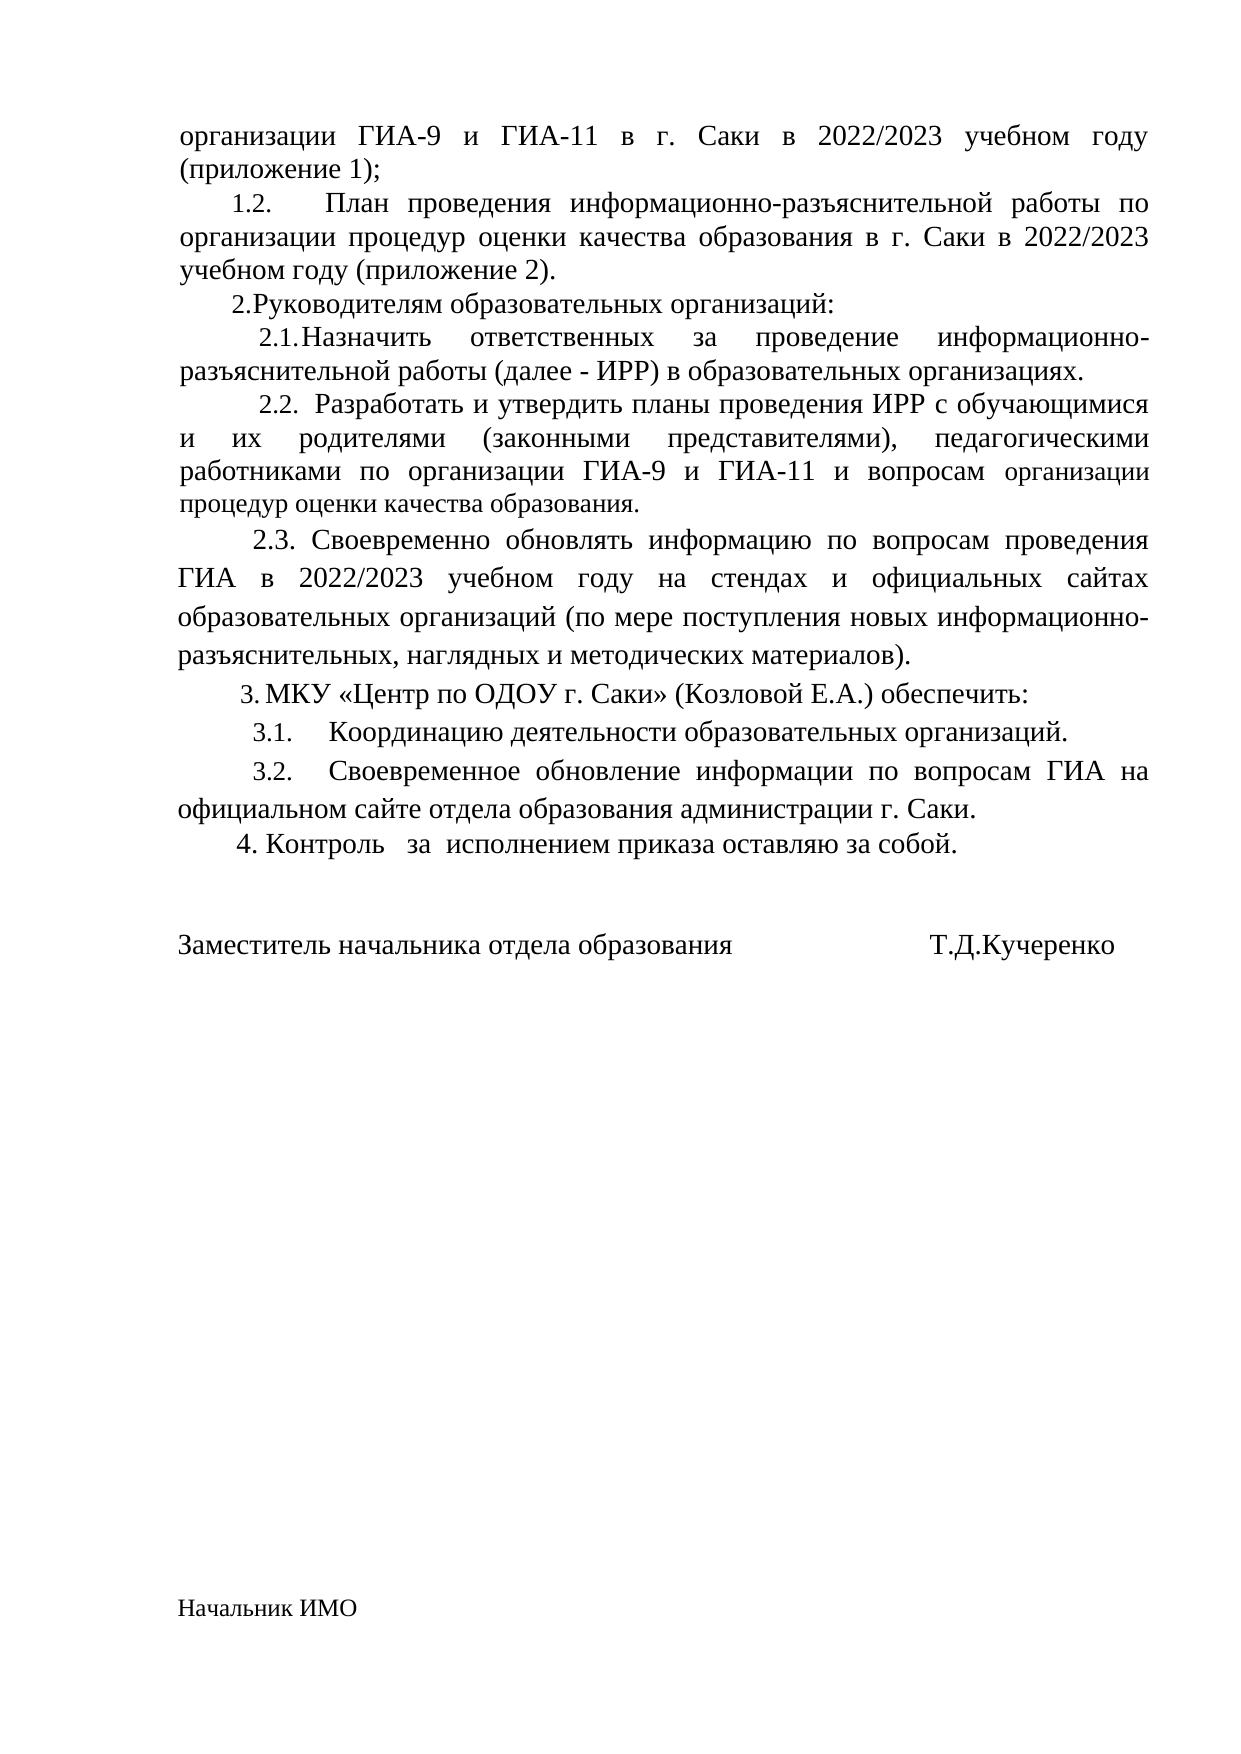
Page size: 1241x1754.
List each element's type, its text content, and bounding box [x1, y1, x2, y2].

list Заместитель начальника отдела образования Т.Д.Кучеренко [177, 927, 1152, 961]
text 4. Контроль за исполнением приказа оставляю за собой. [177, 827, 1152, 860]
list Координацию деятельности образовательных организаций. [177, 711, 1149, 749]
list Разработать и утвердить планы проведения ИРР с обучающимися и их родителями (законными представителями), педагогическими работниками по организации ГИА-9 и ГИА-11 и вопросам организации процедур оценки качества образования. [179, 386, 1149, 518]
text Начальник ИМО [177, 1593, 1152, 1622]
list План проведения информационно-разъяснительной работы по организации процедур оценки качества образования в г. Саки в 2022/2023 учебном году (приложение 2). [179, 185, 1149, 286]
list Назначить ответственных за проведение информационноразъяснительной работы (далее - ИРР) в образовательных организациях. [179, 319, 1149, 386]
text 2.3. Своевременно обновлять информацию по вопросам проведения ГИА в 2022/2023 учебном году на стендах и официальных сайтах образовательных организаций (по мере поступления новых информационно-разъяснительных, наглядных и методических материалов). [177, 518, 1149, 672]
list Руководителям образовательных организаций: [179, 286, 1149, 319]
list МКУ «Центр по ОДОУ г. Саки» (Козловой Е.А.) обеспечить: [177, 672, 1152, 711]
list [179, 118, 1149, 185]
list Своевременное обновление информации по вопросам ГИА на официальном сайте отдела образования администрации г. Саки. [177, 749, 1149, 827]
